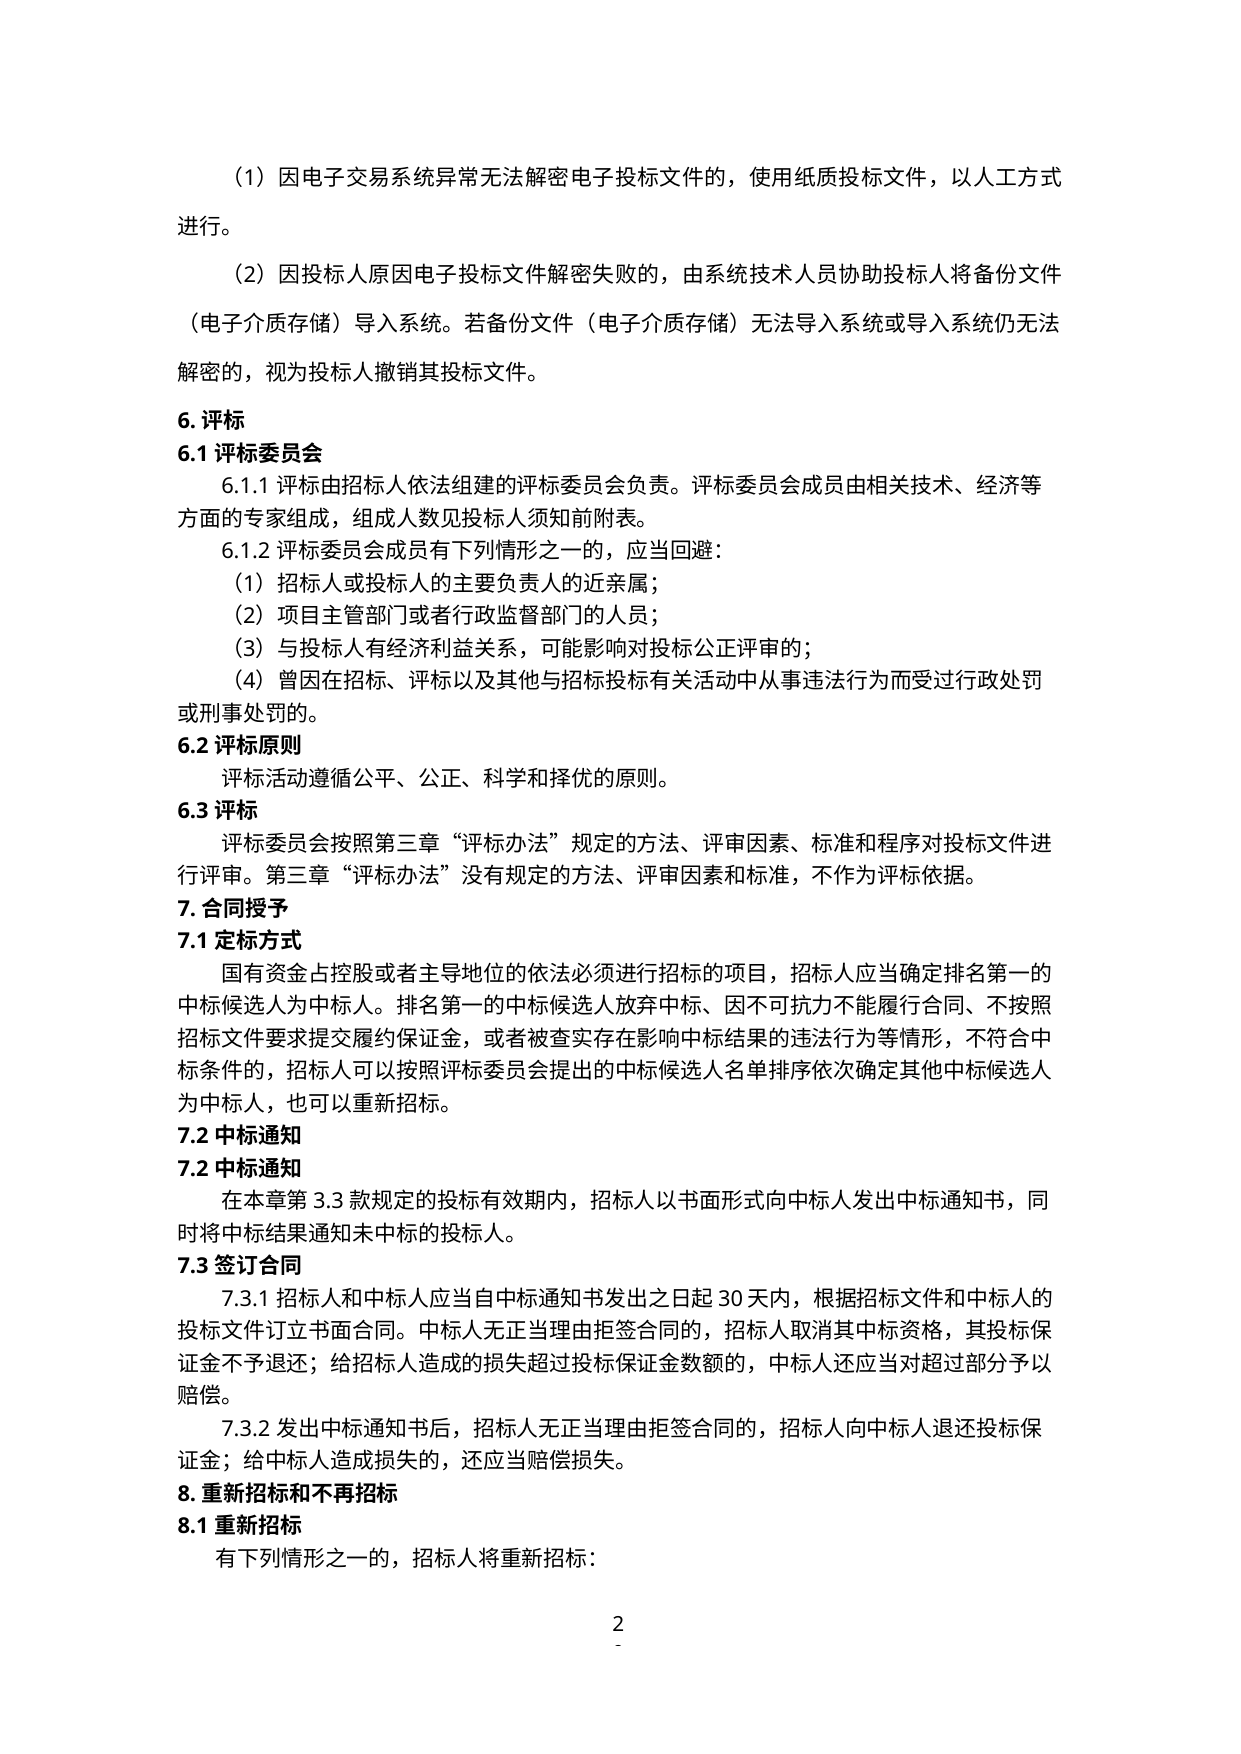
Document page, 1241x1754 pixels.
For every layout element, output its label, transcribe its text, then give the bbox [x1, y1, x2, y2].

text 7.1 定标方式 [177, 923, 1063, 956]
text 6.3 评标 [177, 793, 1063, 826]
text （1）因电子交易系统异常无法解密电子投标文件的，使用纸质投标文件，以人工方式进行。 [177, 160, 1063, 241]
text 6. 评标 [177, 403, 1063, 436]
text 6.2 评标原则 [177, 728, 1063, 761]
text 7. 合同授予 [177, 891, 1063, 923]
text 国有资金占控股或者主导地位的依法必须进行招标的项目，招标人应当确定排名第一的中标候选人为中标人。排名第一的中标候选人放弃中标、因不可抗力不能履行合同、不按照招标文件要求提交履约保证金，或者被查实存在影响中标结果的违法行为等情形，不符合中标条件的，招标人可以按照评标委员会提出的中标候选人名单排序依次确定其他中标候选人为中标人，也可以重新招标。 [177, 956, 1063, 1118]
text 7.3 签订合同 [177, 1248, 1063, 1281]
text 7.3.1 招标人和中标人应当自中标通知书发出之日起30天内，根据招标文件和中标人的投标文件订立书面合同。中标人无正当理由拒签合同的，招标人取消其中标资格，其投标保证金不予退还；给招标人造成的损失超过投标保证金数额的，中标人还应当对超过部分予以赔偿。 [177, 1281, 1063, 1411]
text 6.1.1 评标由招标人依法组建的评标委员会负责。评标委员会成员由相关技术、经济等方面的专家组成，组成人数见投标人须知前附表。 [177, 468, 1063, 533]
text （2）项目主管部门或者行政监督部门的人员； [177, 598, 1063, 631]
text 8.1 重新招标 [177, 1508, 1063, 1541]
text （4）曾因在招标、评标以及其他与招标投标有关活动中从事违法行为而受过行政处罚或刑事处罚的。 [177, 663, 1063, 728]
text 评标委员会按照第三章“评标办法”规定的方法、评审因素、标准和程序对投标文件进行评审。第三章“评标办法”没有规定的方法、评审因素和标准，不作为评标依据。 [177, 826, 1063, 891]
text 7.2 中标通知 [177, 1118, 1063, 1151]
text 7.3.2 发出中标通知书后，招标人无正当理由拒签合同的，招标人向中标人退还投标保证金；给中标人造成损失的，还应当赔偿损失。 [177, 1411, 1063, 1476]
text 6.1 评标委员会 [177, 436, 1063, 468]
text （3）与投标人有经济利益关系，可能影响对投标公正评审的； [177, 631, 1063, 663]
text （2）因投标人原因电子投标文件解密失败的，由系统技术人员协助投标人将备份文件（电子介质存储）导入系统。若备份文件（电子介质存储）无法导入系统或导入系统仍无法解密的，视为投标人撤销其投标文件。 [177, 257, 1063, 387]
text 在本章第3.3 款规定的投标有效期内，招标人以书面形式向中标人发出中标通知书，同时将中标结果通知未中标的投标人。 [177, 1183, 1063, 1248]
text 7.2 中标通知 [177, 1151, 1063, 1183]
text 有下列情形之一的，招标人将重新招标： [177, 1541, 1063, 1573]
text （1）招标人或投标人的主要负责人的近亲属； [177, 566, 1063, 598]
text 6.1.2 评标委员会成员有下列情形之一的，应当回避： [177, 533, 1063, 566]
text 评标活动遵循公平、公正、科学和择优的原则。 [177, 761, 1063, 793]
text 8. 重新招标和不再招标 [177, 1476, 1063, 1508]
